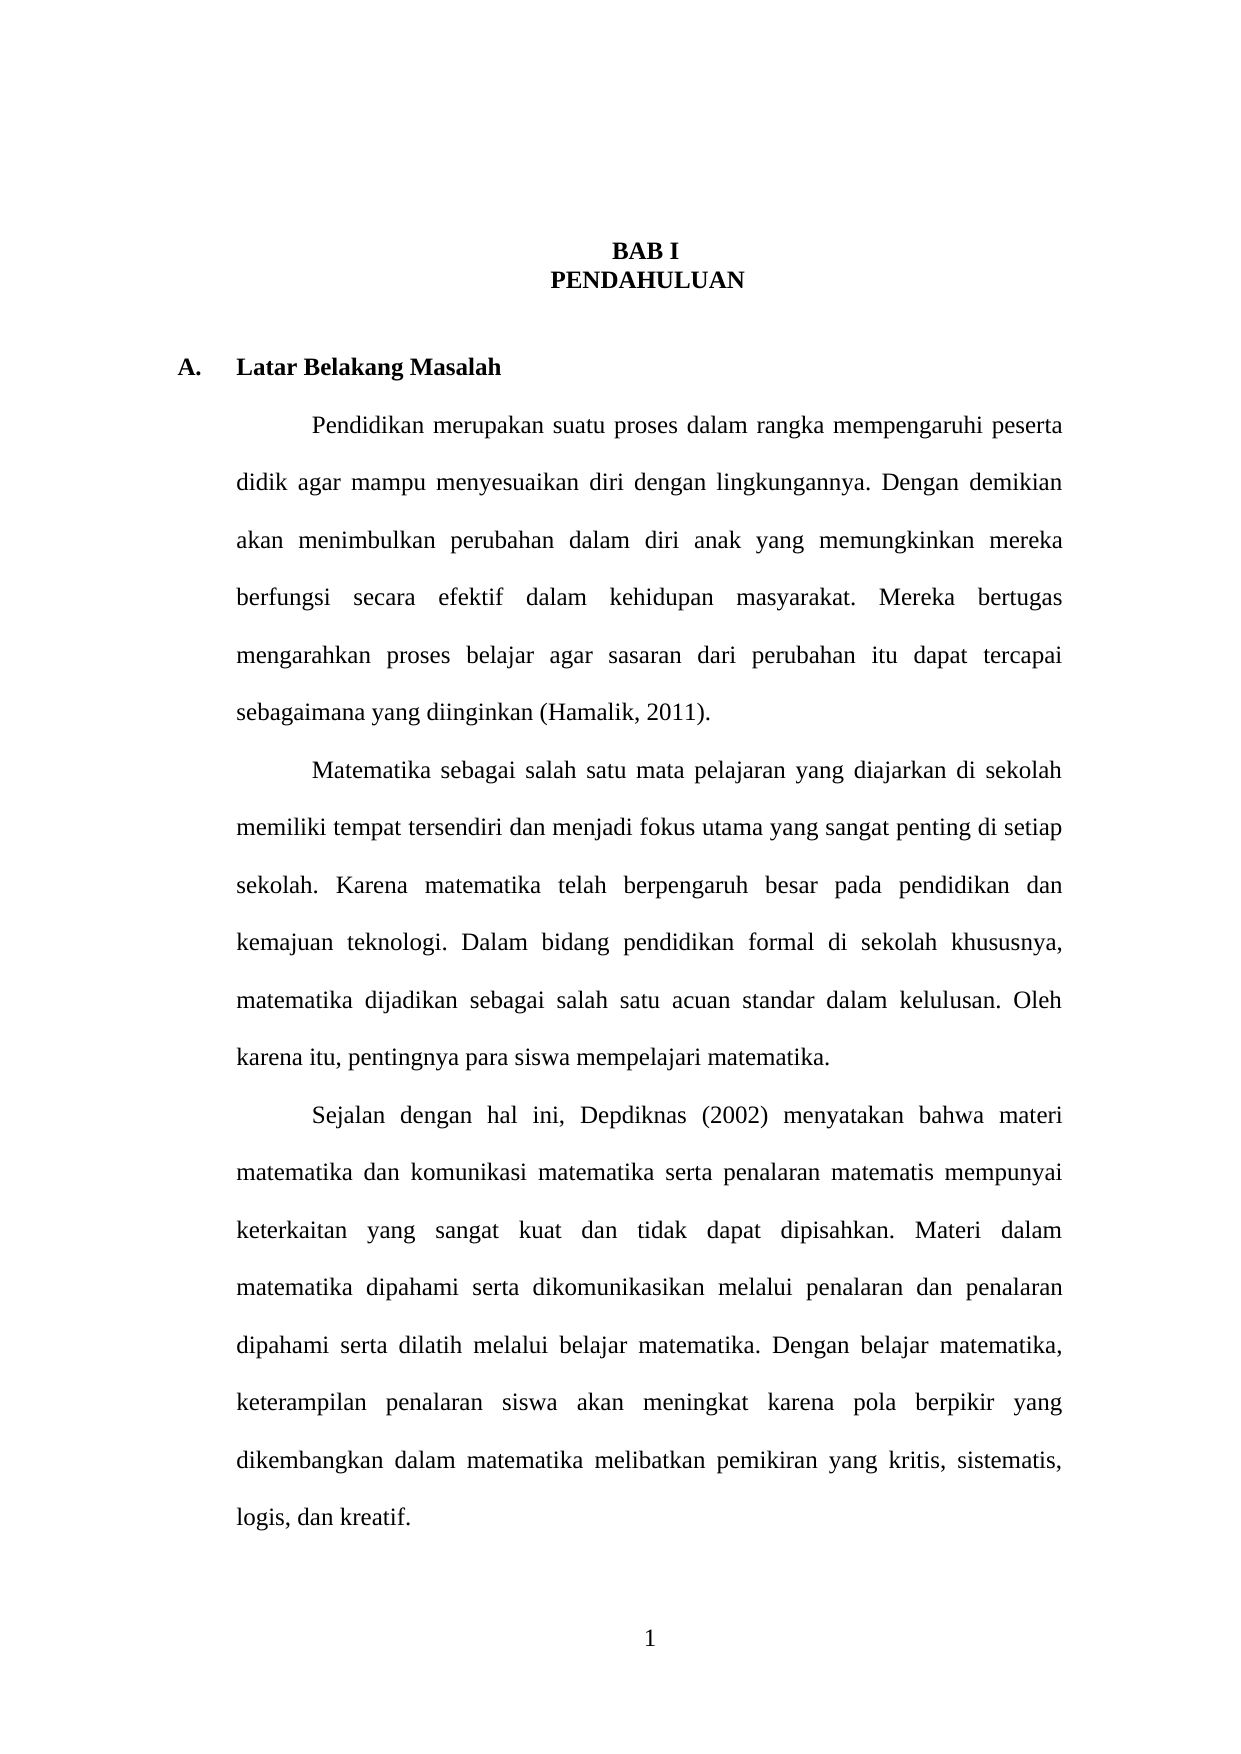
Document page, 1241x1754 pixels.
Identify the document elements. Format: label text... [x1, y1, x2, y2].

text Sejalan dengan hal ini, Depdiknas (2002) menyatakan bahwa materi matematika dan komunikasi matematika serta penalaran matematis mempunyai keterkaitan yang sangat kuat dan tidak dapat dipisahkan. Materi dalam matematika dipahami serta dikomunikasikan melalui penalaran dan penalaran dipahami serta dilatih melalui belajar matematika. Dengan belajar matematika, keterampilan penalaran siswa akan meningkat karena pola berpikir yang dikembangkan dalam matematika melibatkan pemikiran yang kritis, sistematis, logis, dan kreatif. [236, 1100, 1063, 1531]
text BAB I [236, 236, 1055, 265]
text Pendidikan merupakan suatu proses dalam rangka mempengaruhi peserta didik agar mampu menyesuaikan diri dengan lingkungannya. Dengan demikian akan menimbulkan perubahan dalam diri anak yang memungkinkan mereka berfungsi secara efektif dalam kehidupan masyarakat. Mereka bertugas mengarahkan proses belajar agar sasaran dari perubahan itu dapat tercapai sebagaimana yang diinginkan (Hamalik, 2011). [236, 410, 1063, 726]
text Matematika sebagai salah satu mata pelajaran yang diajarkan di sekolah memiliki tempat tersendiri dan menjadi fokus utama yang sangat penting di setiap sekolah. Karena matematika telah berpengaruh besar pada pendidikan dan kemajuan teknologi. Dalam bidang pendidikan formal di sekolah khususnya, matematika dijadikan sebagai salah satu acuan standar dalam kelulusan. Oleh karena itu, pentingnya para siswa mempelajari matematika. [236, 755, 1063, 1071]
list Latar Belakang Masalah [177, 352, 1063, 381]
text PENDAHULUAN [240, 265, 1055, 294]
